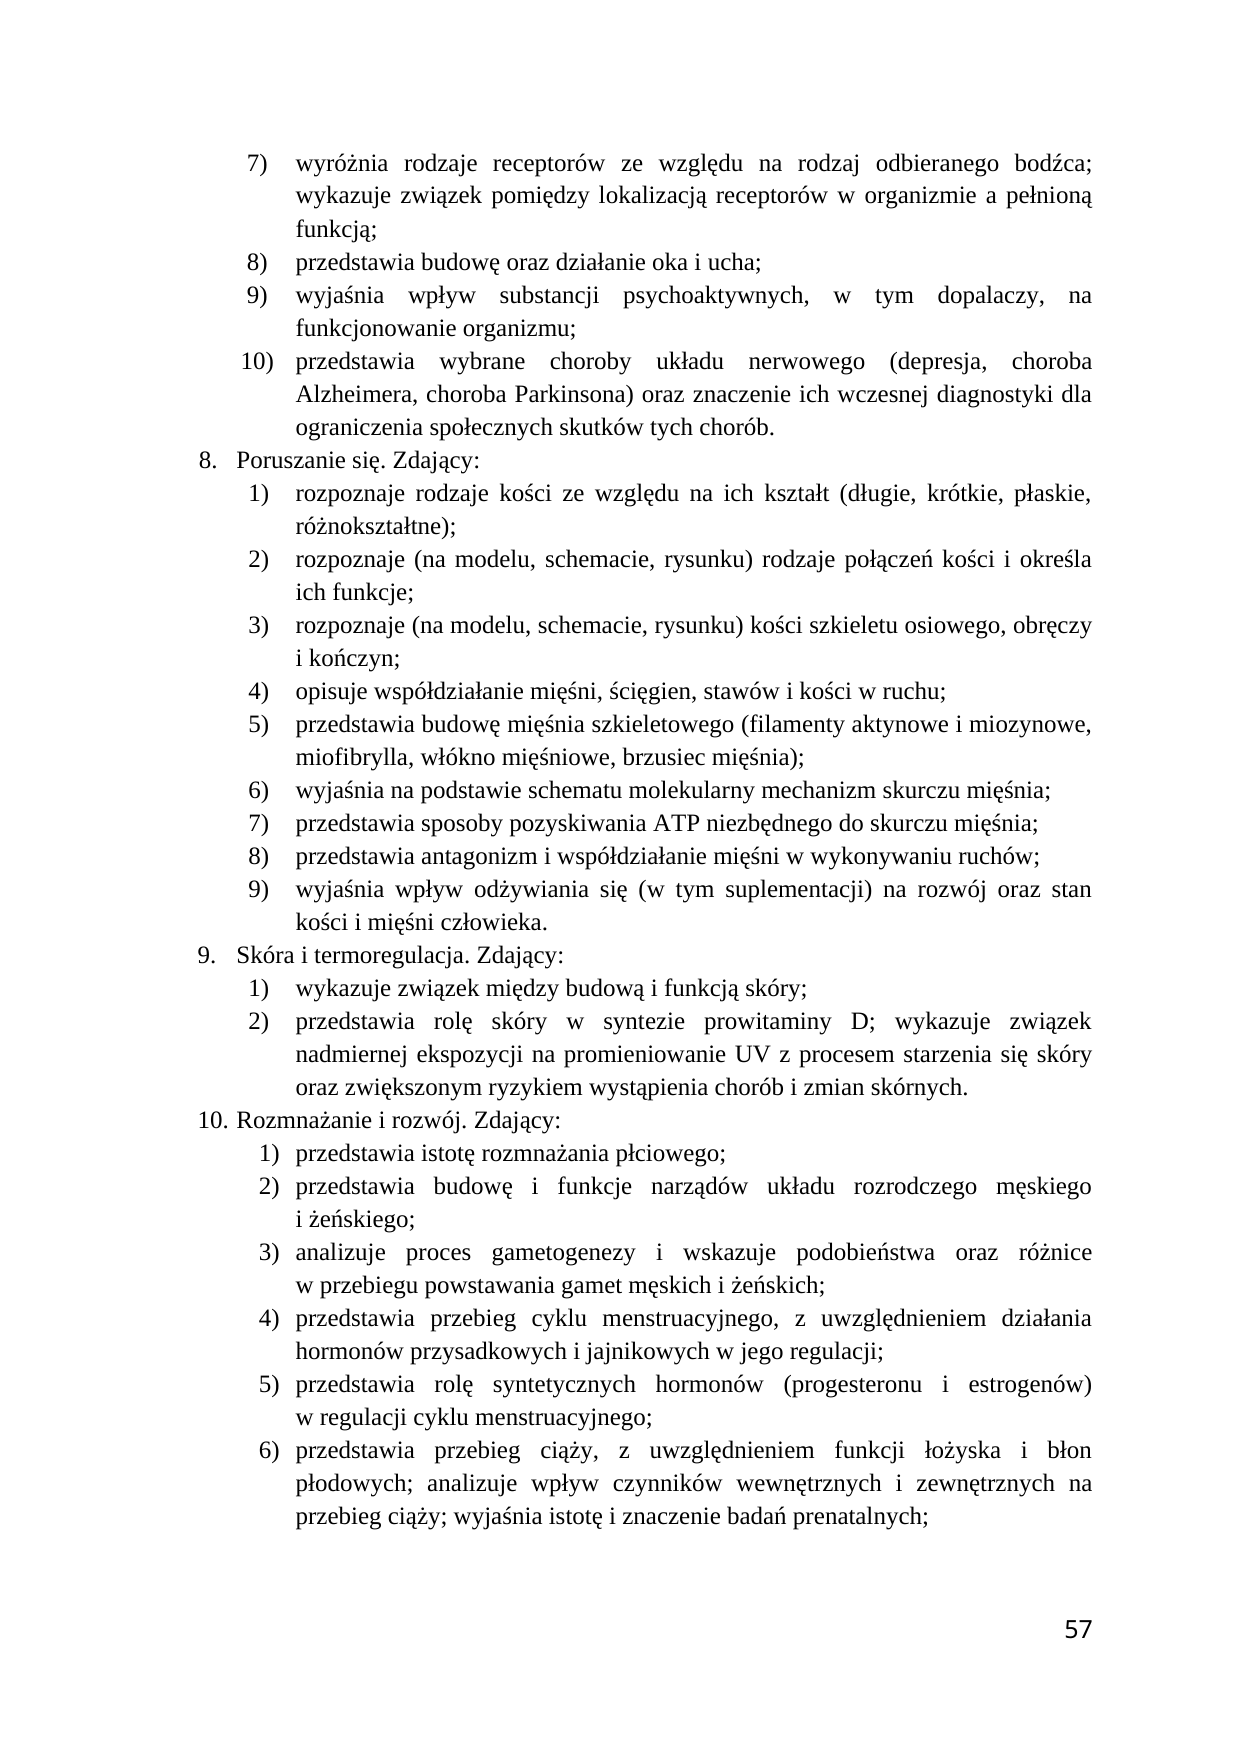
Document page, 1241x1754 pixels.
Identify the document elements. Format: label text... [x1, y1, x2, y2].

list przedstawia przebieg cyklu menstruacyjnego, z uwzględnieniem działania hormonów przysadkowych i jajnikowych w jego regulacji; [258, 1303, 1093, 1365]
list rozpoznaje rodzaje kości ze względu na ich kształt (długie, krótkie, płaskie, różnokształtne); [258, 478, 1093, 539]
list wyróżnia rodzaje receptorów ze względu na rodzaj odbieranego bodźca; wykazuje związek pomiędzy lokalizacją receptorów w organizmie a pełnioną funkcją; [257, 148, 1093, 242]
list rozpoznaje (na modelu, schemacie, rysunku) rodzaje połączeń kości i określa ich funkcje; [258, 544, 1093, 606]
list Rozmnażanie i rozwój. Zdający: [197, 1105, 1093, 1134]
list wykazuje związek między budową i funkcją skóry; [258, 973, 1093, 1002]
list przedstawia sposoby pozyskiwania ATP niezbędnego do skurczu mięśnia; [258, 808, 1093, 837]
list przedstawia budowę oraz działanie oka i ucha; [257, 247, 1093, 275]
list przedstawia istotę rozmnażania płciowego; [258, 1138, 1093, 1167]
list przedstawia antagonizm i współdziałanie mięśni w wykonywaniu ruchów; [258, 841, 1093, 870]
list wyjaśnia wpływ substancji psychoaktywnych, w tym dopalaczy, na funkcjonowanie organizmu; [257, 280, 1093, 341]
list przedstawia rolę syntetycznych hormonów (progesteronu i estrogenów) w regulacji cyklu menstruacyjnego; [258, 1369, 1093, 1431]
list analizuje proces gametogenezy i wskazuje podobieństwa oraz różnice w przebiegu powstawania gamet męskich i żeńskich; [258, 1237, 1093, 1299]
list przedstawia wybrane choroby układu nerwowego (depresja, choroba Alzheimera, choroba Parkinsona) oraz znaczenie ich wczesnej diagnostyki dla ograniczenia społecznych skutków tych chorób. [257, 346, 1093, 441]
list przedstawia budowę mięśnia szkieletowego (filamenty aktynowe i miozynowe, miofibrylla, włókno mięśniowe, brzusiec mięśnia); [258, 709, 1093, 771]
list przedstawia rolę skóry w syntezie prowitaminy D; wykazuje związek nadmiernej ekspozycji na promieniowanie UV z procesem starzenia się skóry oraz zwiększonym ryzykiem wystąpienia chorób i zmian skórnych. [258, 1006, 1093, 1101]
list opisuje współdziałanie mięśni, ścięgien, stawów i kości w ruchu; [258, 676, 1093, 705]
list wyjaśnia wpływ odżywiania się (w tym suplementacji) na rozwój oraz stan kości i mięśni człowieka. [258, 874, 1093, 936]
list Poruszanie się. Zdający: [199, 445, 1093, 473]
list wyjaśnia na podstawie schematu molekularny mechanizm skurczu mięśnia; [258, 775, 1093, 804]
list przedstawia przebieg ciąży, z uwzględnieniem funkcji łożyska i błon płodowych; analizuje wpływ czynników wewnętrznych i zewnętrznych na przebieg ciąży; wyjaśnia istotę i znaczenie badań prenatalnych; [258, 1435, 1093, 1530]
list rozpoznaje (na modelu, schemacie, rysunku) kości szkieletu osiowego, obręczy i kończyn; [258, 610, 1093, 672]
list przedstawia budowę i funkcje narządów układu rozrodczego męskiego i żeńskiego; [258, 1171, 1093, 1233]
list Skóra i termoregulacja. Zdający: [197, 940, 1093, 969]
